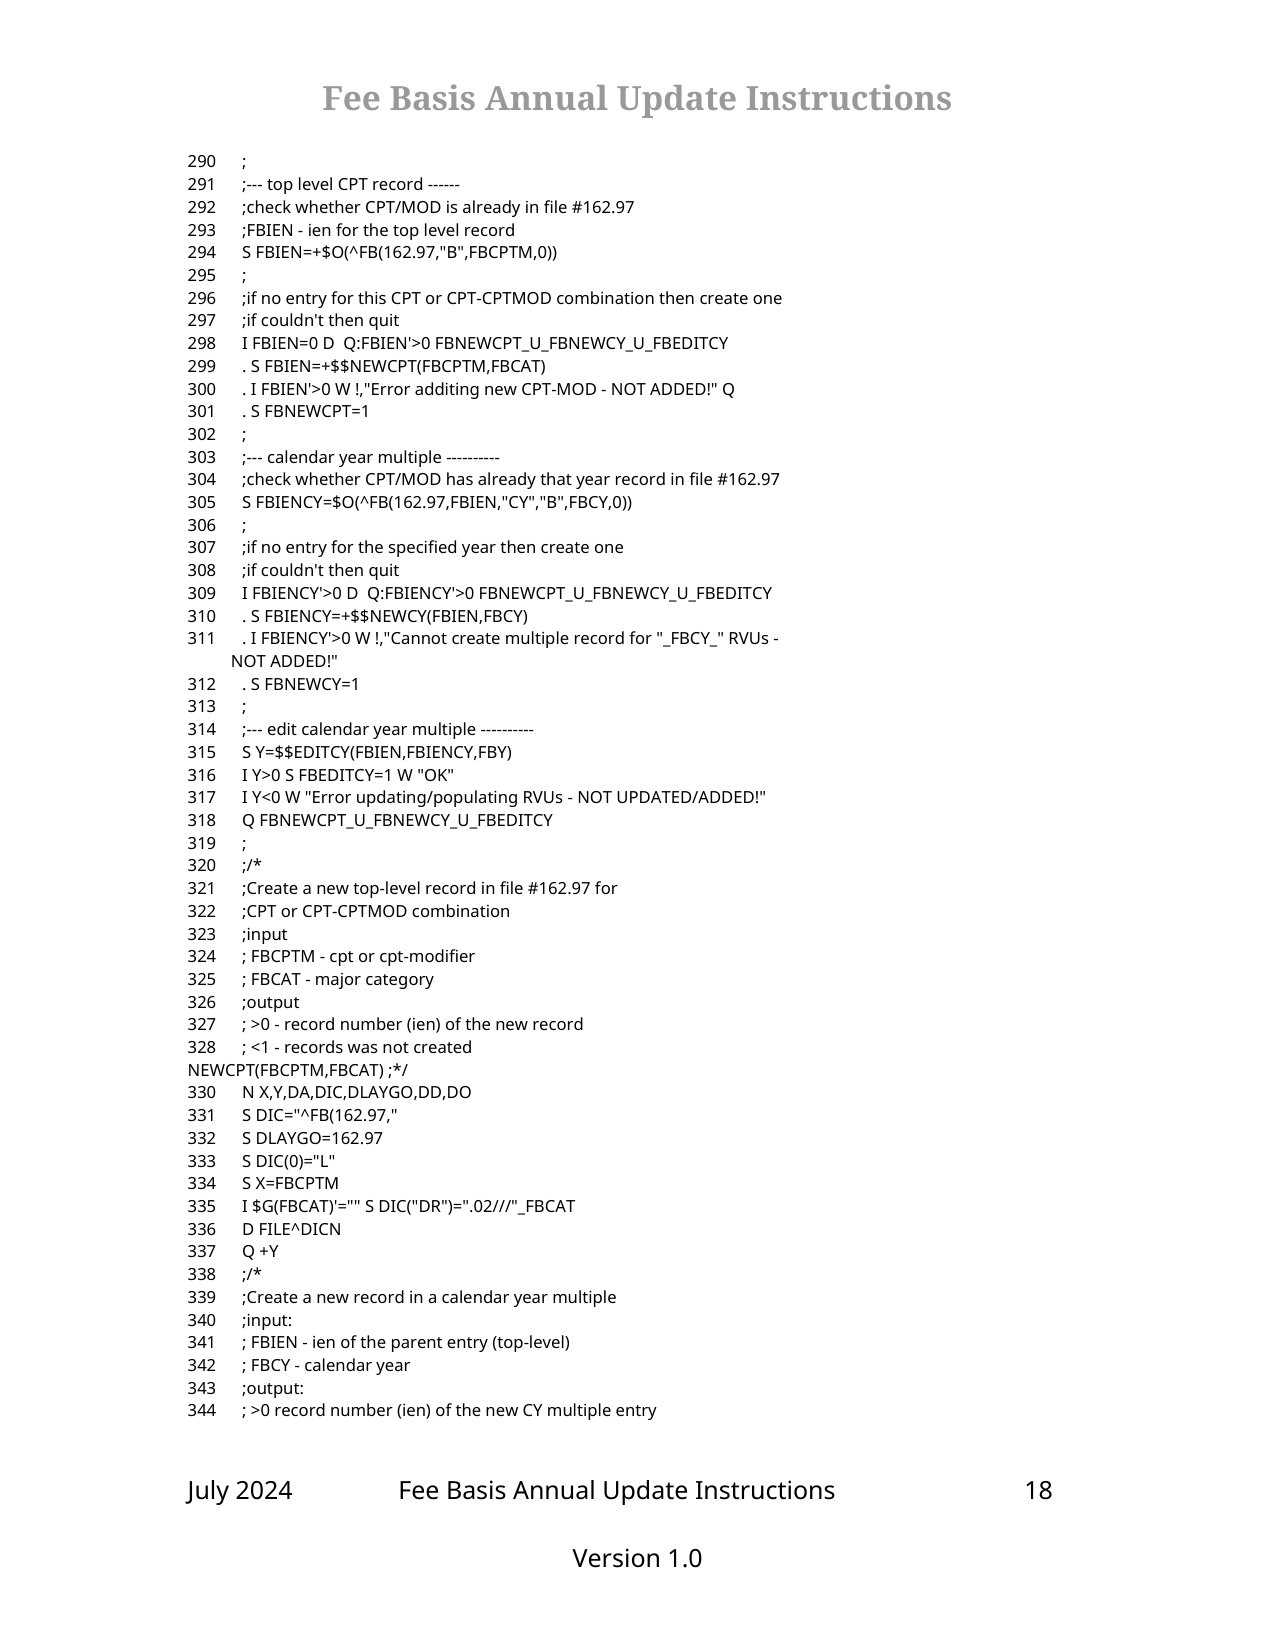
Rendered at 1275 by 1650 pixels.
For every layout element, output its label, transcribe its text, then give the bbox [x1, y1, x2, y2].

text 310 . S FBIENCY=+$$NEWCY(FBIEN,FBCY) [187, 604, 1087, 627]
text 300 . I FBIEN'>0 W !,"Error additing new CPT-MOD - NOT ADDED!" Q [187, 377, 1087, 400]
text 293 ;FBIEN - ien for the top level record [187, 218, 1087, 241]
text 334 S X=FBCPTM [187, 1172, 1087, 1194]
text 342 ; FBCY - calendar year [187, 1353, 1087, 1376]
text 322 ;CPT or CPT-CPTMOD combination [187, 899, 1087, 922]
text 302 ; [187, 422, 1087, 445]
text 313 ; [187, 695, 1087, 718]
text 326 ;output [187, 990, 1087, 1013]
text 338 ;/* [187, 1263, 1087, 1285]
text 294 S FBIEN=+$O(^FB(162.97,"B",FBCPTM,0)) [187, 241, 1087, 263]
text 316 I Y>0 S FBEDITCY=1 W "OK" [187, 763, 1087, 786]
text 341 ; FBIEN - ien of the parent entry (top-level) [187, 1331, 1087, 1353]
text 292 ;check whether CPT/MOD is already in file #162.97 [187, 195, 1087, 218]
text 339 ;Create a new record in a calendar year multiple [187, 1285, 1087, 1308]
text NEWCPT(FBCPTM,FBCAT) ;*/ [187, 1058, 1087, 1081]
text 314 ;--- edit calendar year multiple ---------- [187, 718, 1087, 740]
text 297 ;if couldn't then quit [187, 309, 1087, 332]
text 296 ;if no entry for this CPT or CPT-CPTMOD combination then create one [187, 286, 1087, 309]
text 336 D FILE^DICN [187, 1217, 1087, 1240]
text 335 I $G(FBCAT)'="" S DIC("DR")=".02///"_FBCAT [187, 1194, 1087, 1217]
text 332 S DLAYGO=162.97 [187, 1126, 1087, 1149]
text 308 ;if couldn't then quit [187, 559, 1087, 581]
text 306 ; [187, 513, 1087, 536]
text 323 ;input [187, 922, 1087, 945]
text NOT ADDED!" [187, 649, 1087, 672]
text 307 ;if no entry for the specified year then create one [187, 536, 1087, 559]
text 340 ;input: [187, 1308, 1087, 1331]
text 304 ;check whether CPT/MOD has already that year record in file #162.97 [187, 468, 1087, 491]
text 337 Q +Y [187, 1240, 1087, 1263]
text 317 I Y<0 W "Error updating/populating RVUs - NOT UPDATED/ADDED!" [187, 786, 1087, 808]
text 291 ;--- top level CPT record ------ [187, 173, 1087, 195]
text 320 ;/* [187, 854, 1087, 877]
text 311 . I FBIENCY'>0 W !,"Cannot create multiple record for "_FBCY_" RVUs - [187, 627, 1087, 649]
text 305 S FBIENCY=$O(^FB(162.97,FBIEN,"CY","B",FBCY,0)) [187, 491, 1087, 513]
text 312 . S FBNEWCY=1 [187, 672, 1087, 695]
text 290 ; [187, 150, 1087, 173]
text 328 ; <1 - records was not created [187, 1036, 1087, 1058]
text 303 ;--- calendar year multiple ---------- [187, 445, 1087, 468]
text 321 ;Create a new top-level record in file #162.97 for [187, 877, 1087, 899]
text 318 Q FBNEWCPT_U_FBNEWCY_U_FBEDITCY [187, 808, 1087, 831]
text 344 ; >0 record number (ien) of the new CY multiple entry [187, 1399, 1087, 1422]
text 330 N X,Y,DA,DIC,DLAYGO,DD,DO [187, 1081, 1087, 1104]
text 309 I FBIENCY'>0 D Q:FBIENCY'>0 FBNEWCPT_U_FBNEWCY_U_FBEDITCY [187, 581, 1087, 604]
text 331 S DIC="^FB(162.97," [187, 1104, 1087, 1126]
text 299 . S FBIEN=+$$NEWCPT(FBCPTM,FBCAT) [187, 354, 1087, 377]
text 301 . S FBNEWCPT=1 [187, 400, 1087, 422]
text 325 ; FBCAT - major category [187, 967, 1087, 990]
text 319 ; [187, 831, 1087, 854]
text 298 I FBIEN=0 D Q:FBIEN'>0 FBNEWCPT_U_FBNEWCY_U_FBEDITCY [187, 332, 1087, 354]
text 324 ; FBCPTM - cpt or cpt-modifier [187, 945, 1087, 967]
text 315 S Y=$$EDITCY(FBIEN,FBIENCY,FBY) [187, 740, 1087, 763]
text 333 S DIC(0)="L" [187, 1149, 1087, 1172]
text 295 ; [187, 263, 1087, 286]
text 327 ; >0 - record number (ien) of the new record [187, 1013, 1087, 1036]
text 343 ;output: [187, 1376, 1087, 1399]
